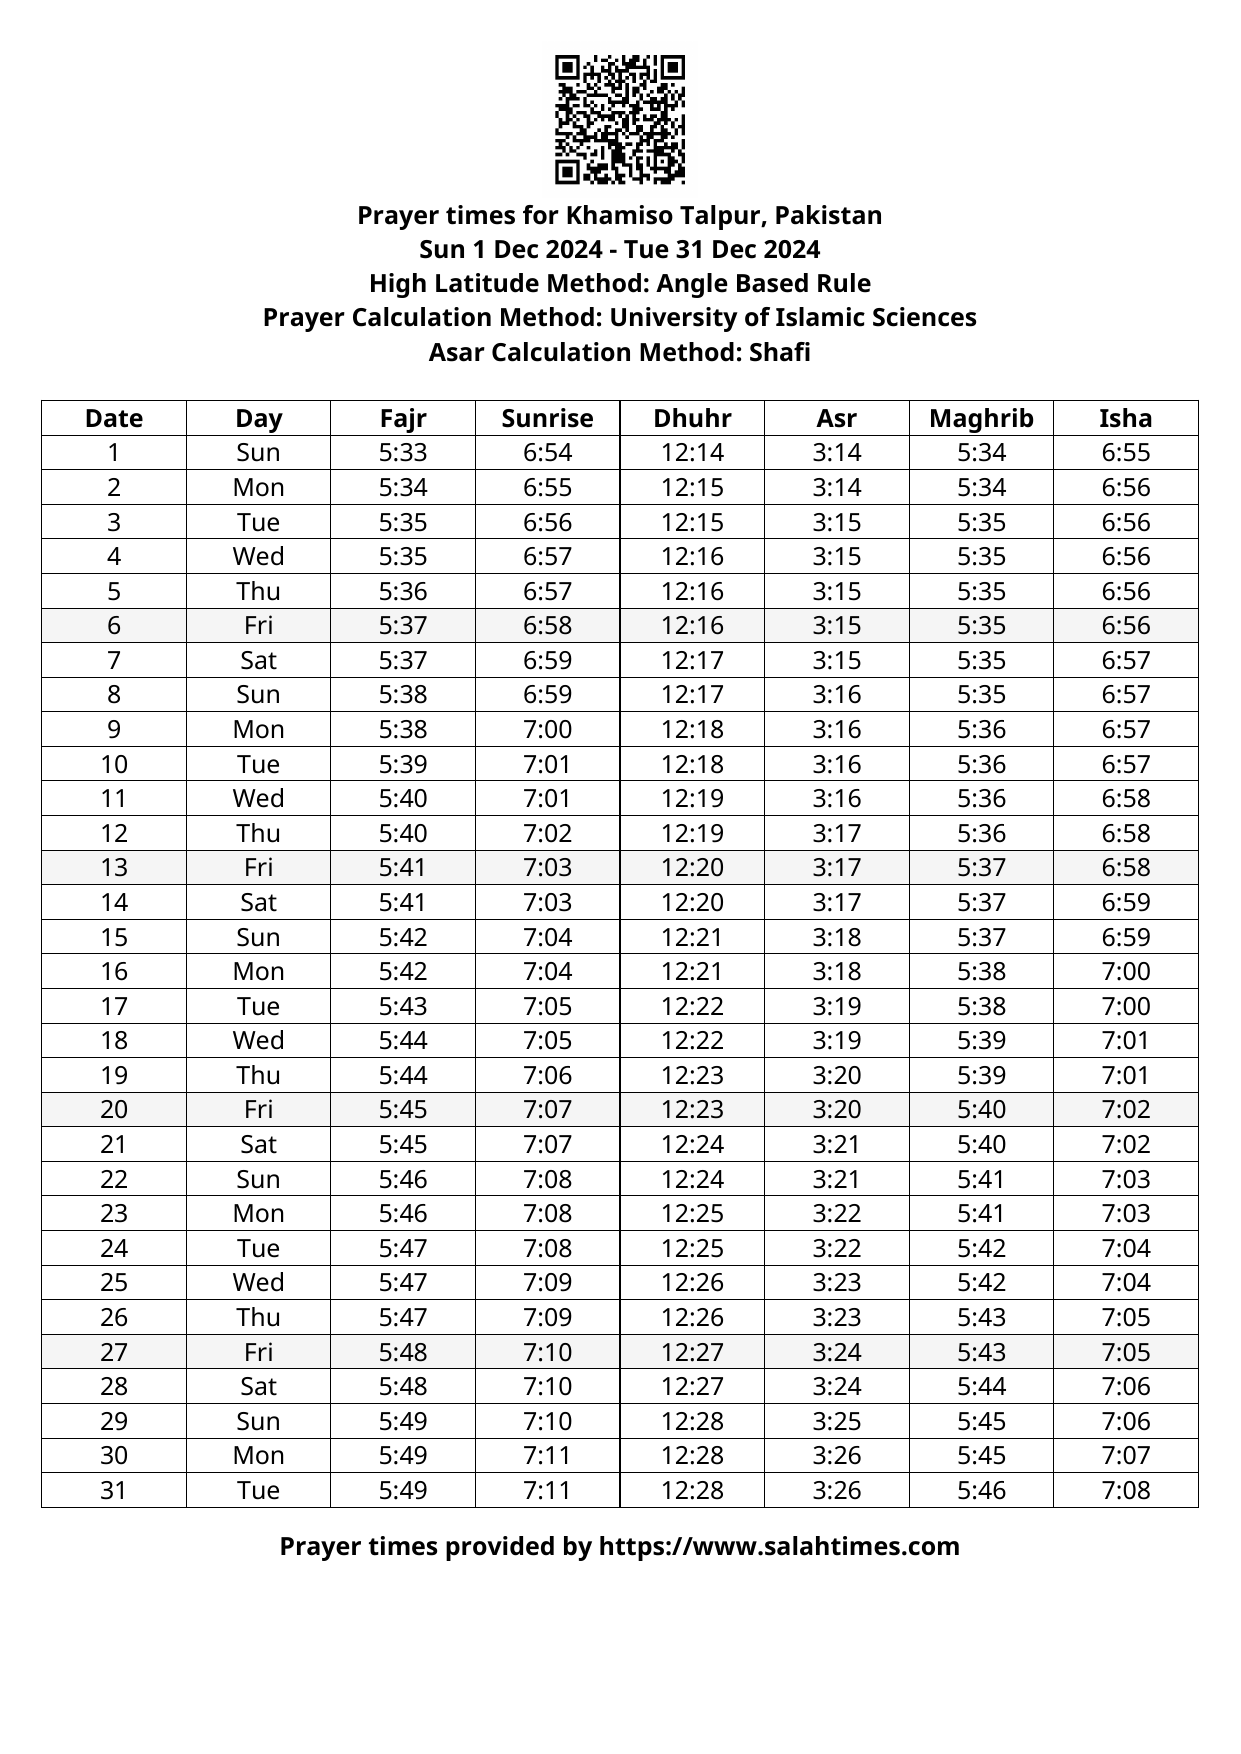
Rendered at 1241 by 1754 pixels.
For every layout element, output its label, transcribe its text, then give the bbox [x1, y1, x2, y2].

table_cell Thu [187, 574, 330, 607]
table_cell Tue [187, 1473, 330, 1507]
table_cell 5:38 [910, 989, 1053, 1022]
table_cell 26 [42, 1300, 186, 1334]
table_cell 5:44 [910, 1369, 1053, 1403]
table_cell 5:35 [331, 505, 475, 538]
picture [542, 41, 699, 198]
table_cell Thu [187, 1058, 330, 1092]
table_cell 3:16 [765, 712, 909, 746]
table_cell 3:22 [765, 1196, 909, 1230]
table_cell 5:42 [331, 954, 475, 988]
table_cell Mon [187, 1439, 330, 1472]
table_cell Tue [187, 1231, 330, 1264]
table_cell 6:55 [476, 470, 619, 504]
table_cell 7 [42, 643, 186, 677]
table_cell 9 [42, 712, 186, 746]
table_cell 7:03 [1054, 1162, 1198, 1195]
table_cell 6:56 [1054, 505, 1198, 538]
table_cell Fri [187, 851, 330, 884]
table_cell 5:36 [910, 781, 1053, 815]
table_cell 3:26 [765, 1473, 909, 1507]
table_cell 12:21 [621, 920, 764, 953]
table_cell 3:16 [765, 678, 909, 711]
table_cell 3:21 [765, 1127, 909, 1161]
table_cell 12:24 [621, 1127, 764, 1161]
table_cell 5:47 [331, 1231, 475, 1264]
table_cell 5:44 [331, 1058, 475, 1092]
text Prayer times provided by https://www.salahtimes.com [42, 1528, 1198, 1563]
table_cell 5:35 [910, 643, 1053, 677]
table_cell 7:02 [476, 816, 619, 849]
table_cell 3:17 [765, 816, 909, 849]
table_cell 12:28 [621, 1439, 764, 1472]
table_cell Tue [187, 505, 330, 538]
table_cell 5:36 [910, 816, 1053, 849]
table_cell 7:04 [476, 954, 619, 988]
table_cell 6:56 [476, 505, 619, 538]
table_cell 5:41 [331, 851, 475, 884]
table_cell 5:34 [910, 470, 1053, 504]
table_cell 5:43 [910, 1335, 1053, 1368]
table_cell Fri [187, 1093, 330, 1126]
table_cell 3:15 [765, 539, 909, 573]
table_cell 3:15 [765, 574, 909, 607]
table_cell 12:26 [621, 1266, 764, 1299]
table_cell 5:49 [331, 1473, 475, 1507]
table_cell 5:43 [910, 1300, 1053, 1334]
table_cell 3:24 [765, 1369, 909, 1403]
table_cell 7:11 [476, 1473, 619, 1507]
table_cell 3:20 [765, 1093, 909, 1126]
table_cell Mon [187, 712, 330, 746]
table_cell 12:20 [621, 885, 764, 919]
table_cell 7:07 [476, 1127, 619, 1161]
table_cell 5:40 [331, 781, 475, 815]
table_cell 6:57 [476, 539, 619, 573]
table_cell 12:17 [621, 678, 764, 711]
table_cell Sun [187, 436, 330, 469]
table_cell Sat [187, 643, 330, 677]
table_cell Sun [187, 678, 330, 711]
table_cell 5:49 [331, 1439, 475, 1472]
table_cell 12:24 [621, 1162, 764, 1195]
table_cell 6:58 [1054, 816, 1198, 849]
table_cell 3:19 [765, 1024, 909, 1057]
table_cell 6:59 [1054, 920, 1198, 953]
table_header Day [187, 401, 330, 434]
table_cell 12:19 [621, 781, 764, 815]
table_cell 12:15 [621, 505, 764, 538]
table_cell 12:23 [621, 1093, 764, 1126]
table_cell Fri [187, 1335, 330, 1368]
table_cell 7:08 [476, 1162, 619, 1195]
table_cell 7:08 [476, 1196, 619, 1230]
table_cell 5:37 [910, 851, 1053, 884]
table_cell 7:10 [476, 1369, 619, 1403]
table_cell 1 [42, 436, 186, 469]
table_cell 7:10 [476, 1335, 619, 1368]
table_cell 6:57 [1054, 643, 1198, 677]
table_cell Tue [187, 989, 330, 1022]
table_cell 5:42 [331, 920, 475, 953]
table_cell 3:17 [765, 851, 909, 884]
table_cell 5:37 [331, 643, 475, 677]
table_cell 5:41 [331, 885, 475, 919]
table_cell Thu [187, 816, 330, 849]
table_cell 5 [42, 574, 186, 607]
table_cell 5:45 [331, 1127, 475, 1161]
table_cell 17 [42, 989, 186, 1022]
table_cell 3:17 [765, 885, 909, 919]
table_cell 7:03 [476, 851, 619, 884]
table_cell Mon [187, 954, 330, 988]
table_cell 5:39 [910, 1058, 1053, 1092]
table_cell Sun [187, 1162, 330, 1195]
table_cell Wed [187, 1266, 330, 1299]
table_cell 7:04 [476, 920, 619, 953]
table_cell 7:02 [1054, 1127, 1198, 1161]
table_cell 5:36 [331, 574, 475, 607]
table_header Date [42, 401, 186, 434]
table_cell 12:23 [621, 1058, 764, 1092]
table_cell 12:22 [621, 1024, 764, 1057]
table_cell 3:23 [765, 1266, 909, 1299]
table_cell 30 [42, 1439, 186, 1472]
table_cell 7:00 [476, 712, 619, 746]
table_cell 6:56 [1054, 609, 1198, 642]
table_cell 7:01 [1054, 1024, 1198, 1057]
table_cell 19 [42, 1058, 186, 1092]
table_cell 6:59 [1054, 885, 1198, 919]
table_header Sunrise [476, 401, 619, 434]
table_cell 5:38 [910, 954, 1053, 988]
table_cell 7:05 [1054, 1335, 1198, 1368]
table_header Asr [765, 401, 909, 434]
table_cell 7:03 [476, 885, 619, 919]
table_cell 6:55 [1054, 436, 1198, 469]
table_cell 7:08 [476, 1231, 619, 1264]
table_cell 5:33 [331, 436, 475, 469]
table_cell 6:54 [476, 436, 619, 469]
table_cell 5:44 [331, 1024, 475, 1057]
table_cell 7:06 [1054, 1369, 1198, 1403]
table_cell 3:24 [765, 1335, 909, 1368]
table_cell 12:25 [621, 1196, 764, 1230]
table_cell 12:18 [621, 712, 764, 746]
table_cell 5:46 [910, 1473, 1053, 1507]
text Sun 1 Dec 2024 - Tue 31 Dec 2024 [42, 232, 1198, 266]
table_cell Wed [187, 1024, 330, 1057]
table_cell 7:10 [476, 1404, 619, 1437]
table_cell 7:05 [1054, 1300, 1198, 1334]
table_cell Mon [187, 470, 330, 504]
table_cell 5:38 [331, 712, 475, 746]
table_cell 12:16 [621, 574, 764, 607]
table_cell 7:00 [1054, 989, 1198, 1022]
text High Latitude Method: Angle Based Rule [42, 266, 1198, 300]
table_cell 6:59 [476, 643, 619, 677]
table_cell 7:01 [476, 781, 619, 815]
table_cell 3:25 [765, 1404, 909, 1437]
table_cell 7:02 [1054, 1093, 1198, 1126]
table_cell 28 [42, 1369, 186, 1403]
table_cell 5:45 [331, 1093, 475, 1126]
table_cell 5:48 [331, 1369, 475, 1403]
table_cell 12:16 [621, 539, 764, 573]
table_cell 5:41 [910, 1196, 1053, 1230]
text Prayer Calculation Method: University of Islamic Sciences [42, 300, 1198, 334]
table_cell 5:39 [910, 1024, 1053, 1057]
table_cell 12:16 [621, 609, 764, 642]
text Prayer times for Khamiso Talpur, Pakistan [42, 198, 1198, 232]
table_cell 18 [42, 1024, 186, 1057]
table_cell 12:25 [621, 1231, 764, 1264]
table_cell 14 [42, 885, 186, 919]
table_cell 21 [42, 1127, 186, 1161]
table_cell 7:05 [476, 989, 619, 1022]
table_cell Tue [187, 747, 330, 780]
table_cell 5:43 [331, 989, 475, 1022]
table_cell Sun [187, 1404, 330, 1437]
table_cell 7:06 [1054, 1404, 1198, 1437]
table_cell Mon [187, 1196, 330, 1230]
table_cell Sun [187, 920, 330, 953]
table_cell 12:18 [621, 747, 764, 780]
table_cell 7:06 [476, 1058, 619, 1092]
table_cell 6:57 [1054, 712, 1198, 746]
table_cell 5:35 [910, 574, 1053, 607]
table_cell 6:57 [1054, 747, 1198, 780]
table_cell 10 [42, 747, 186, 780]
table_cell 5:37 [910, 920, 1053, 953]
table_cell 12 [42, 816, 186, 849]
table_cell 12:20 [621, 851, 764, 884]
table_cell 12:14 [621, 436, 764, 469]
table_cell 7:04 [1054, 1231, 1198, 1264]
table_cell 16 [42, 954, 186, 988]
table_cell 7:05 [476, 1024, 619, 1057]
table_cell 3:15 [765, 505, 909, 538]
table_cell 5:46 [331, 1196, 475, 1230]
table_cell 31 [42, 1473, 186, 1507]
table_cell 5:35 [331, 539, 475, 573]
table_cell 5:36 [910, 712, 1053, 746]
table_cell 5:35 [910, 678, 1053, 711]
table_cell 5:34 [910, 436, 1053, 469]
table_cell 7:00 [1054, 954, 1198, 988]
table_cell 12:22 [621, 989, 764, 1022]
table_cell Sat [187, 885, 330, 919]
table_cell Thu [187, 1300, 330, 1334]
table_cell 3:15 [765, 609, 909, 642]
table_cell 12:17 [621, 643, 764, 677]
table_cell 23 [42, 1196, 186, 1230]
table_cell 27 [42, 1335, 186, 1368]
table_cell 3:15 [765, 643, 909, 677]
table_cell 15 [42, 920, 186, 953]
text Asar Calculation Method: Shafi [42, 334, 1198, 368]
table_cell 24 [42, 1231, 186, 1264]
table_cell 3:18 [765, 954, 909, 988]
table_cell 3:14 [765, 436, 909, 469]
table_header Maghrib [910, 401, 1053, 434]
table_cell Wed [187, 539, 330, 573]
table_cell 20 [42, 1093, 186, 1126]
table_cell Sat [187, 1369, 330, 1403]
table_cell 3:18 [765, 920, 909, 953]
table_cell 5:47 [331, 1266, 475, 1299]
table_cell 12:15 [621, 470, 764, 504]
table_cell 6:56 [1054, 539, 1198, 573]
table_cell 29 [42, 1404, 186, 1437]
table_cell 6:58 [476, 609, 619, 642]
table_cell 5:39 [331, 747, 475, 780]
table_cell 5:46 [331, 1162, 475, 1195]
table_cell 12:26 [621, 1300, 764, 1334]
table_header Isha [1054, 401, 1198, 434]
table_cell 13 [42, 851, 186, 884]
table_cell 7:08 [1054, 1473, 1198, 1507]
table_cell 4 [42, 539, 186, 573]
table_cell Fri [187, 609, 330, 642]
table_cell 5:45 [910, 1439, 1053, 1472]
table_cell 12:21 [621, 954, 764, 988]
table_cell 7:04 [1054, 1266, 1198, 1299]
table_header Dhuhr [621, 401, 764, 434]
table_cell 7:09 [476, 1300, 619, 1334]
table_cell 3:14 [765, 470, 909, 504]
table_cell 3:22 [765, 1231, 909, 1264]
table_cell 12:28 [621, 1404, 764, 1437]
table_cell 3:26 [765, 1439, 909, 1472]
table_cell 8 [42, 678, 186, 711]
table_cell 5:35 [910, 505, 1053, 538]
table_cell 25 [42, 1266, 186, 1299]
table_cell 2 [42, 470, 186, 504]
table_cell 7:07 [476, 1093, 619, 1126]
table_cell 6:58 [1054, 851, 1198, 884]
table_cell 7:03 [1054, 1196, 1198, 1230]
table_cell 5:40 [910, 1093, 1053, 1126]
table_cell Sat [187, 1127, 330, 1161]
table_cell 12:19 [621, 816, 764, 849]
table_cell 7:07 [1054, 1439, 1198, 1472]
table_cell 6:56 [1054, 470, 1198, 504]
table_cell 5:35 [910, 539, 1053, 573]
table_cell 3:16 [765, 747, 909, 780]
table_cell 5:42 [910, 1266, 1053, 1299]
table_cell 5:35 [910, 609, 1053, 642]
table_cell Wed [187, 781, 330, 815]
table_cell 5:41 [910, 1162, 1053, 1195]
table_header Fajr [331, 401, 475, 434]
table_cell 5:49 [331, 1404, 475, 1437]
table_cell 5:34 [331, 470, 475, 504]
table_cell 5:38 [331, 678, 475, 711]
table_cell 11 [42, 781, 186, 815]
table_cell 22 [42, 1162, 186, 1195]
table_cell 7:09 [476, 1266, 619, 1299]
table_cell 6 [42, 609, 186, 642]
table_cell 6:56 [1054, 574, 1198, 607]
table_cell 7:11 [476, 1439, 619, 1472]
table_cell 5:48 [331, 1335, 475, 1368]
table_cell 5:37 [331, 609, 475, 642]
table_cell 7:01 [1054, 1058, 1198, 1092]
table_cell 3:20 [765, 1058, 909, 1092]
table_cell 6:57 [476, 574, 619, 607]
table_cell 12:27 [621, 1335, 764, 1368]
table_cell 5:42 [910, 1231, 1053, 1264]
table_cell 5:40 [331, 816, 475, 849]
table_cell 7:01 [476, 747, 619, 780]
table_cell 3:16 [765, 781, 909, 815]
table_cell 5:40 [910, 1127, 1053, 1161]
table_cell 3:23 [765, 1300, 909, 1334]
table_cell 6:58 [1054, 781, 1198, 815]
table_cell 6:59 [476, 678, 619, 711]
table_cell 5:45 [910, 1404, 1053, 1437]
table_cell 5:47 [331, 1300, 475, 1334]
table_cell 5:37 [910, 885, 1053, 919]
table_cell 3 [42, 505, 186, 538]
table_cell 5:36 [910, 747, 1053, 780]
table_cell 6:57 [1054, 678, 1198, 711]
table_cell 12:28 [621, 1473, 764, 1507]
table_cell 3:19 [765, 989, 909, 1022]
table_cell 12:27 [621, 1369, 764, 1403]
table_cell 3:21 [765, 1162, 909, 1195]
